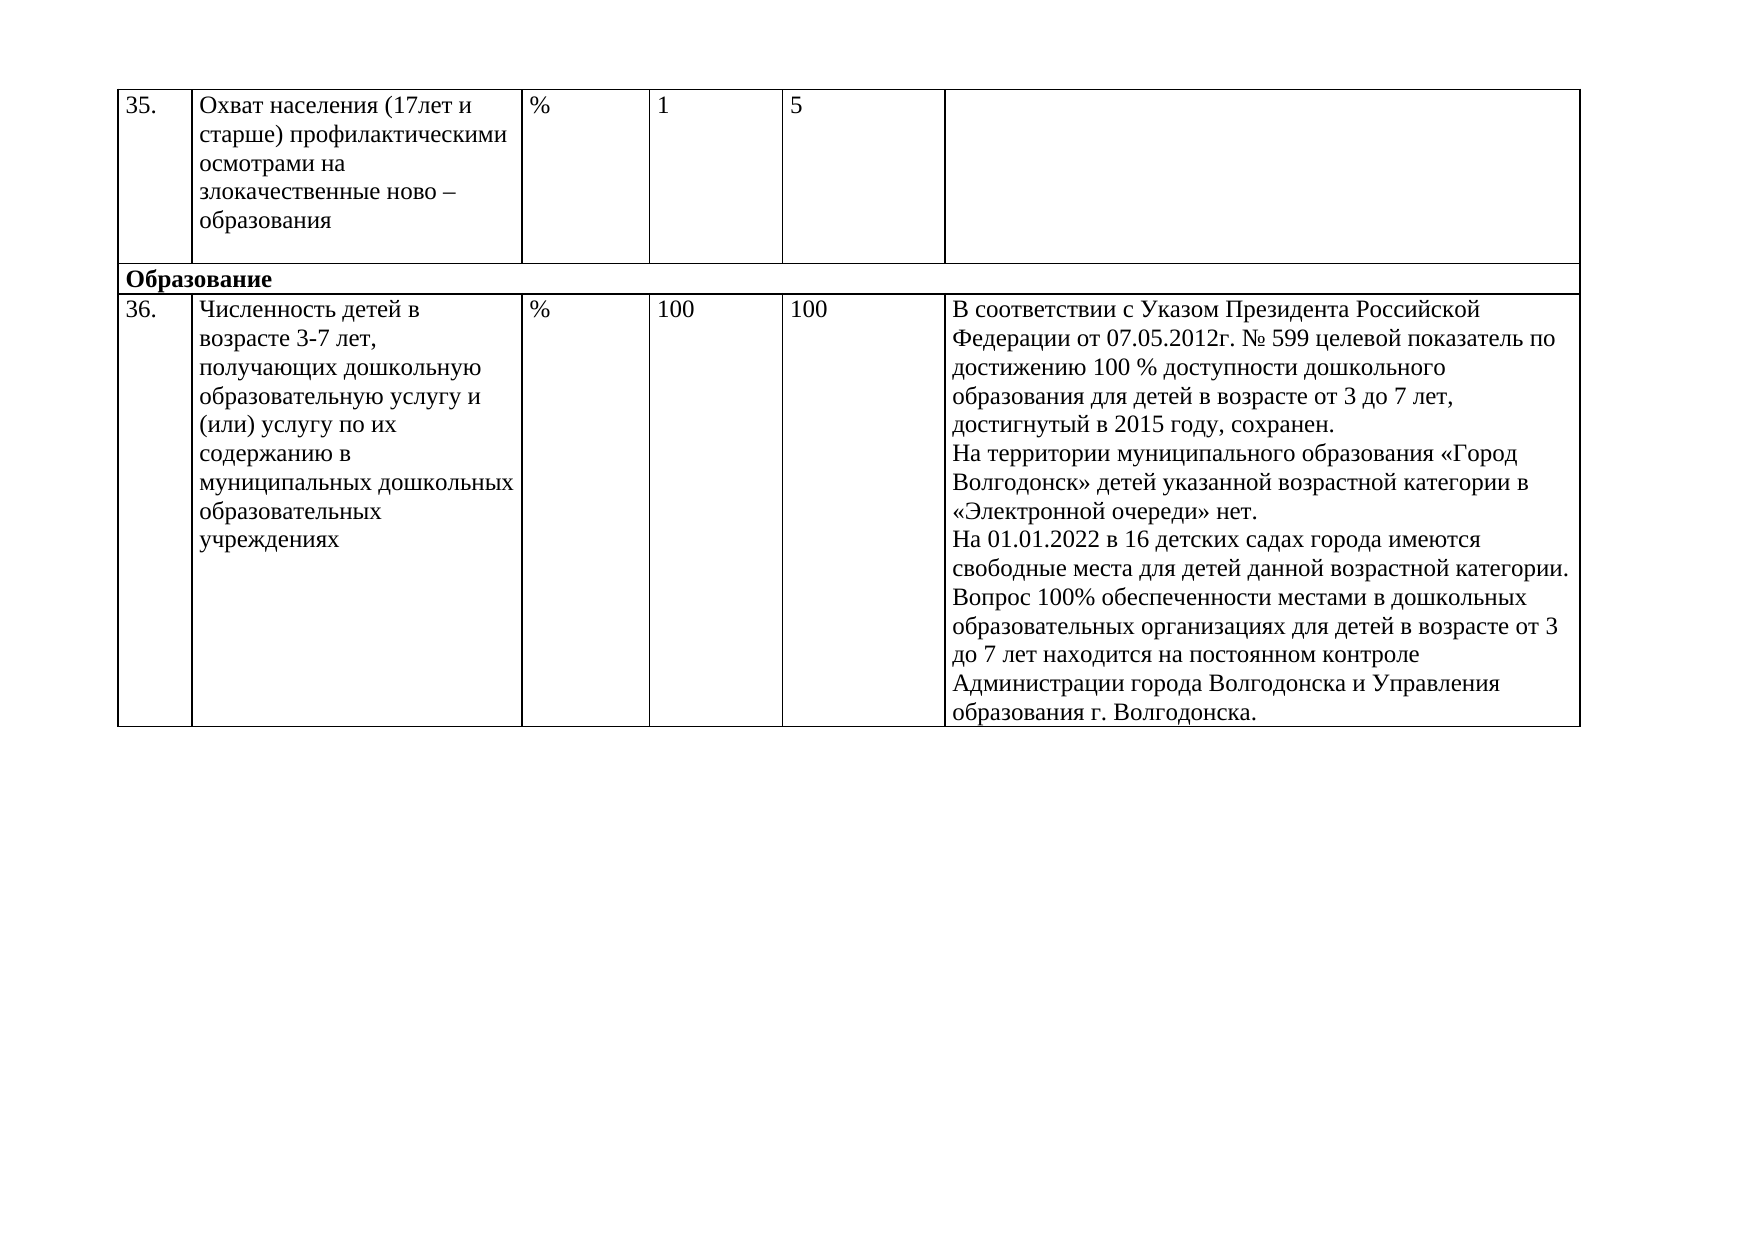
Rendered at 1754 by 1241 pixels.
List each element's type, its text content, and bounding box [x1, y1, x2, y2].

table_cell В соответствии с Указом Президента Российской Федерации от 07.05.2012г. № 599 целевой показатель по достижению 100 % доступности дошкольного образования для детей в возрасте от 3 до 7 лет, достигнутый в 2015 году, сохранен. На территории муниципального образования «Город Волгодонск» детей указанной возрастной категории в «Электронной очереди» нет. На 01.01.2022 в 16 детских садах города имеются свободные места для детей данной возрастной категории. Вопрос 100% обеспеченности местами в дошкольных образовательных организациях для детей в возрасте от 3 до 7 лет находится на постоянном контроле Администрации города Волгодонска и Управления образования г. Волгодонска. [946, 295, 1579, 726]
table_cell Образование [119, 264, 1579, 293]
table_cell % [523, 295, 649, 726]
table_cell 1 [650, 90, 782, 263]
table_cell Охват населения (17лет и старше) профилактическими осмотрами на злокачественные ново –образования [193, 90, 521, 263]
table_cell 5 [783, 90, 944, 263]
table_cell - [946, 90, 1579, 263]
table_cell 100 [650, 295, 782, 726]
table_cell % [523, 90, 649, 263]
table_cell 100 [783, 295, 944, 726]
table_cell 36. [119, 295, 191, 726]
table_cell 35. [119, 90, 191, 263]
table_cell Численность детей в возрасте 3-7 лет, получающих дошкольную образовательную услугу и (или) услугу по их содержанию в муниципальных дошкольных образовательных учреждениях [193, 295, 521, 726]
